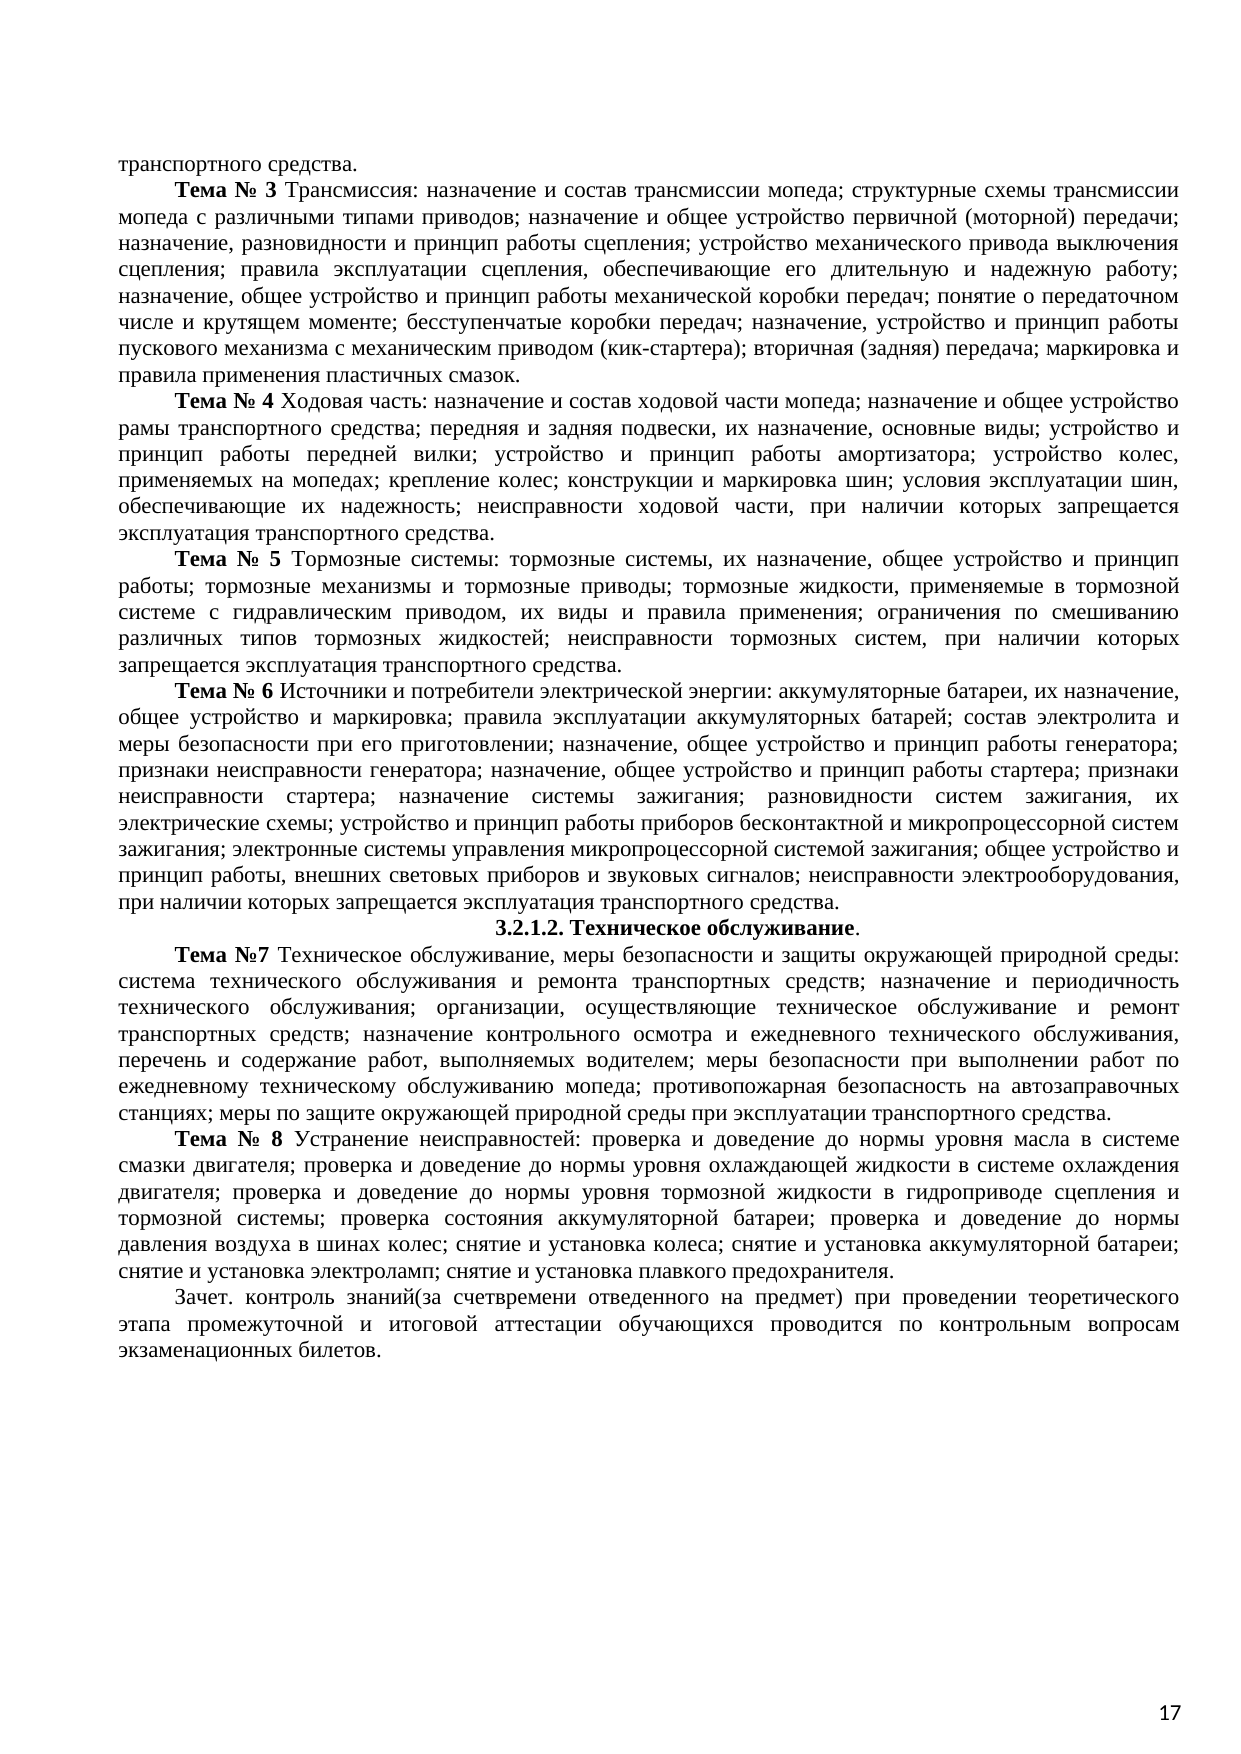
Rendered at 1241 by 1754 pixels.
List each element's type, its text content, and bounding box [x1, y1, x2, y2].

text Зачет. контроль знаний(за счетвремени отведенного на предмет) при проведении теоретического этапа промежуточной и итоговой аттестации обучающихся проводится по контрольным вопросам экзаменационных билетов. [118, 1283, 1181, 1362]
text Тема №7 Техническое обслуживание, меры безопасности и защиты окружающей природной среды: система технического обслуживания и ремонта транспортных средств; назначение и периодичность технического обслуживания; организации, осуществляющие техническое обслуживание и ремонт транспортных средств; назначение контрольного осмотра и ежедневного технического обслуживания, перечень и содержание работ, выполняемых водителем; меры безопасности при выполнении работ по ежедневному техническому обслуживанию мопеда; противопожарная безопасность на автозаправочных станциях; меры по защите окружающей природной среды при эксплуатации транспортного средства. [118, 941, 1181, 1125]
text Тема № 5 Тормозные системы: тормозные системы, их назначение, общее устройство и принцип работы; тормозные механизмы и тормозные приводы; тормозные жидкости, применяемые в тормозной системе с гидравлическим приводом, их виды и правила применения; ограничения по смешиванию различных типов тормозных жидкостей; неисправности тормозных систем, при наличии которых запрещается эксплуатация транспортного средства. [118, 545, 1181, 677]
text Тема № 4 Ходовая часть: назначение и состав ходовой части мопеда; назначение и общее устройство рамы транспортного средства; передняя и задняя подвески, их назначение, основные виды; устройство и принцип работы передней вилки; устройство и принцип работы амортизатора; устройство колес, применяемых на мопедах; крепление колес; конструкции и маркировка шин; условия эксплуатации шин, обеспечивающие их надежность; неисправности ходовой части, при наличии которых запрещается эксплуатация транспортного средства. [118, 387, 1181, 545]
text Тема № 3 Трансмиссия: назначение и состав трансмиссии мопеда; структурные схемы трансмиссии мопеда с различными типами приводов; назначение и общее устройство первичной (моторной) передачи; назначение, разновидности и принцип работы сцепления; устройство механического привода выключения сцепления; правила эксплуатации сцепления, обеспечивающие его длительную и надежную работу; назначение, общее устройство и принцип работы механической коробки передач; понятие о передаточном числе и крутящем моменте; бесступенчатые коробки передач; назначение, устройство и принцип работы пускового механизма с механическим приводом (кик-стартера); вторичная (задняя) передача; маркировка и правила применения пластичных смазок. [118, 176, 1181, 387]
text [118, 150, 1181, 176]
text Тема № 8 Устранение неисправностей: проверка и доведение до нормы уровня масла в системе смазки двигателя; проверка и доведение до нормы уровня охлаждающей жидкости в системе охлаждения двигателя; проверка и доведение до нормы уровня тормозной жидкости в гидроприводе сцепления и тормозной системы; проверка состояния аккумуляторной батареи; проверка и доведение до нормы давления воздуха в шинах колес; снятие и установка колеса; снятие и установка аккумуляторной батареи; снятие и установка электроламп; снятие и установка плавкого предохранителя. [118, 1125, 1181, 1283]
text Тема № 6 Источники и потребители электрической энергии: аккумуляторные батареи, их назначение, общее устройство и маркировка; правила эксплуатации аккумуляторных батарей; состав электролита и меры безопасности при его приготовлении; назначение, общее устройство и принцип работы генератора; признаки неисправности генератора; назначение, общее устройство и принцип работы стартера; признаки неисправности стартера; назначение системы зажигания; разновидности систем зажигания, их электрические схемы; устройство и принцип работы приборов бесконтактной и микропроцессорной систем зажигания; электронные системы управления микропроцессорной системой зажигания; общее устройство и принцип работы, внешних световых приборов и звуковых сигналов; неисправности электрооборудования, при наличии которых запрещается эксплуатация транспортного средства. [118, 677, 1181, 914]
text 3.2.1.2. Техническое обслуживание. [118, 914, 1181, 941]
